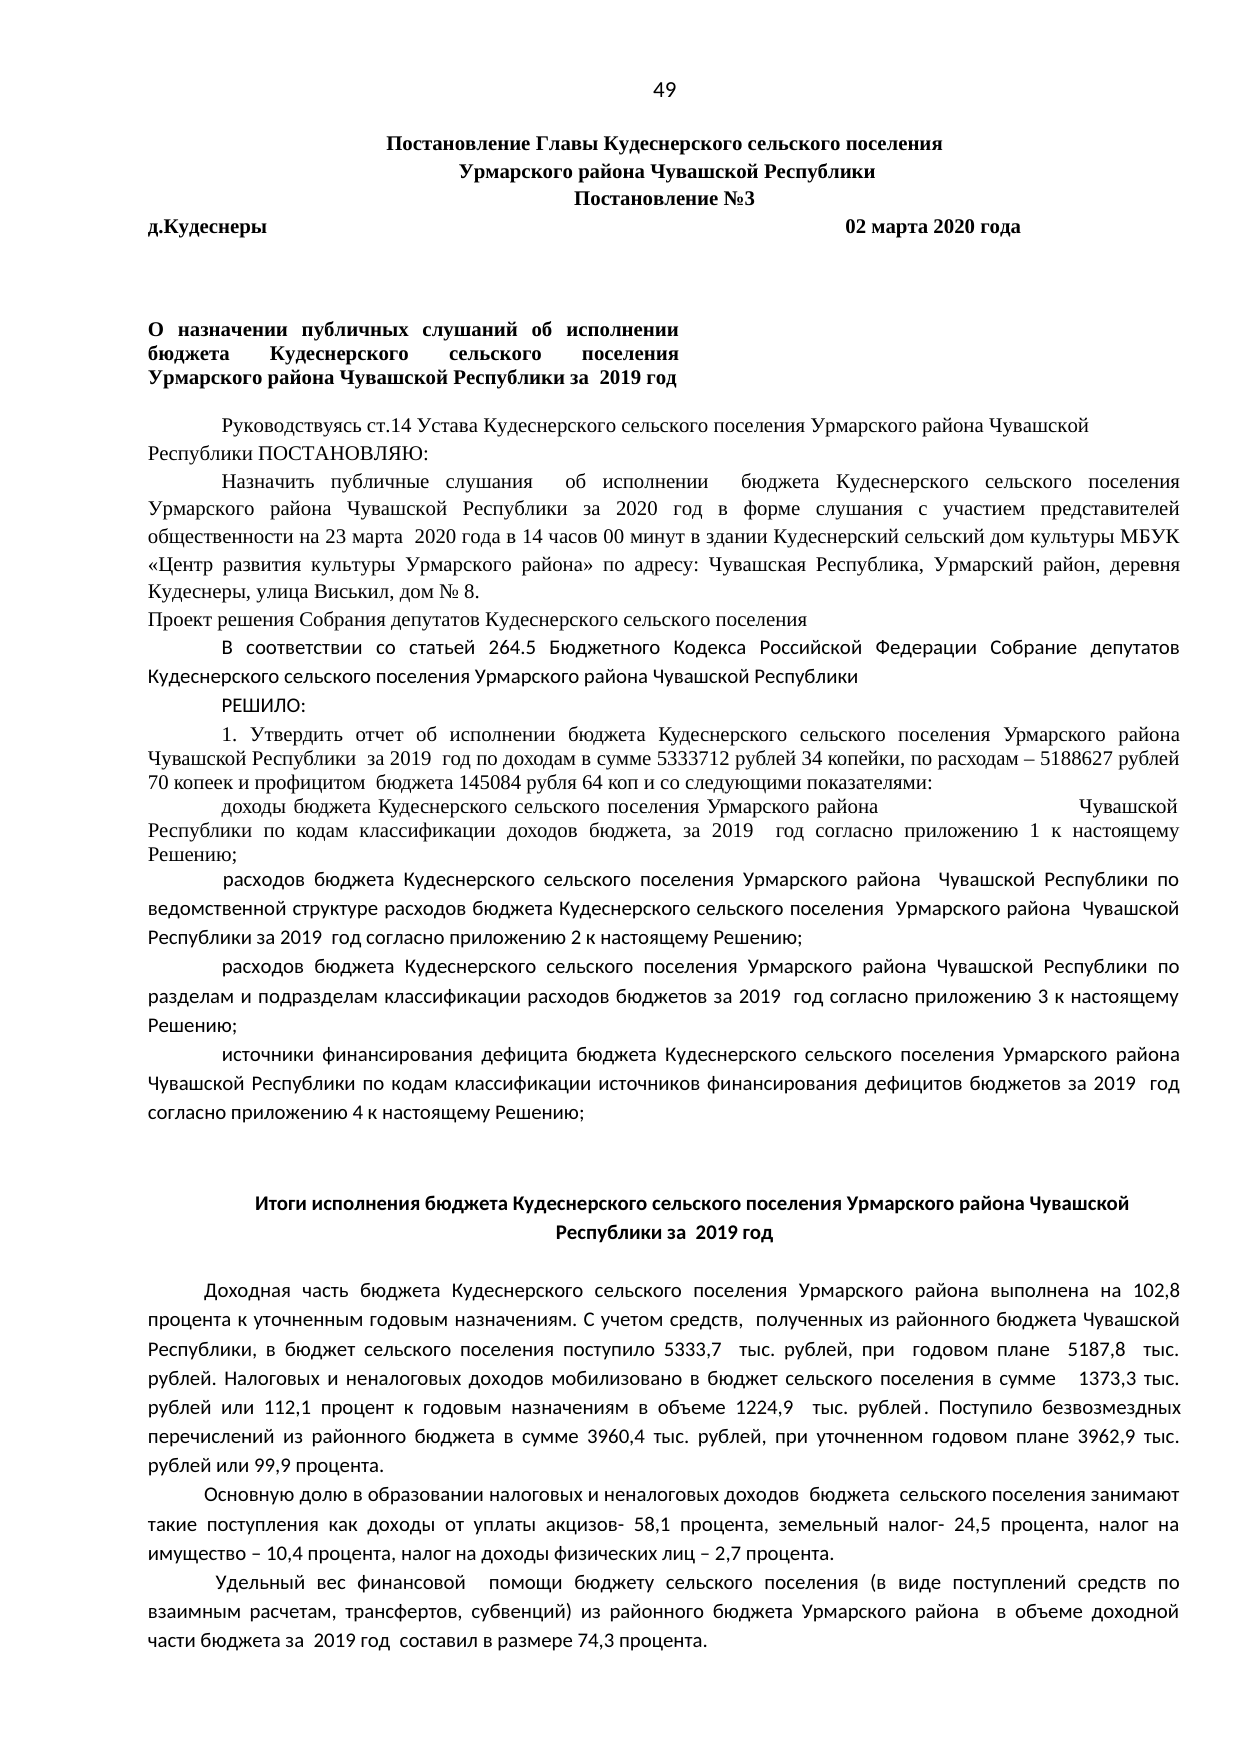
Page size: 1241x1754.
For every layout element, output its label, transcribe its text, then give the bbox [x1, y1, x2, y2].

text Проект решения Собрания депутатов Кудеснерского сельского поселения [148, 607, 1181, 631]
text В соответствии со статьей 264.5 Бюджетного Кодекса Российской Федерации Собрание депутатов Кудеснерского сельского поселения Урмарского района Чувашской Республики [148, 634, 1181, 689]
text Основную долю в образовании налоговых и неналоговых доходов бюджета сельского поселения занимают такие поступления как доходы от уплаты акцизов- 58,1 процента, земельный налог- 24,5 процента, налог на имущество – 10,4 процента, налог на доходы физических лиц – 2,7 процента. [148, 1482, 1181, 1565]
text расходов бюджета Кудеснерского сельского поселения Урмарского района Чувашской Республики по ведомственной структуре расходов бюджета Кудеснерского сельского поселения Урмарского района Чувашской Республики за 2019 год согласно приложению 2 к настоящему Решению; [148, 866, 1181, 950]
text Урмарского района Чувашской Республики [148, 159, 1181, 183]
text доходы бюджета Кудеснерского сельского поселения Урмарского района Чувашской Республики по кодам классификации доходов бюджета, за 2019 год согласно приложению 1 к настоящему Решению; [148, 794, 1181, 866]
text 1. Утвердить отчет об исполнении бюджета Кудеснерского сельского поселения Урмарского района Чувашской Республики за 2019 год по доходам в сумме 5333712 рублей 34 копейки, по расходам – 5188627 рублей 70 копеек и профицитом бюджета 145084 рубля 64 коп и со следующими показателями: [148, 722, 1181, 794]
text Итоги исполнения бюджета Кудеснерского сельского поселения Урмарского района Чувашской Республики за 2019 год [148, 1190, 1181, 1244]
text Назначить публичные слушания об исполнении бюджета Кудеснерского сельского поселения Урмарского района Чувашской Республики за 2020 год в форме слушания с участием представителей общественности на 23 марта 2020 года в 14 часов 00 минут в здании Кудеснерский сельский дом культуры МБУК «Центр развития культуры Урмарского района» по адресу: Чувашская Республика, Урмарский район, деревня Кудеснеры, улица Виськил, дом № 8. [148, 469, 1181, 603]
text О назначении публичных слушаний об исполнении бюджета Кудеснерского сельского поселения Урмарского района Чувашской Республики за 2019 год [148, 317, 679, 389]
text источники финансирования дефицита бюджета Кудеснерского сельского поселения Урмарского района Чувашской Республики по кодам классификации источников финансирования дефицитов бюджетов за 2019 год согласно приложению 4 к настоящему Решению; [148, 1041, 1181, 1125]
text Удельный вес финансовой помощи бюджету сельского поселения (в виде поступлений средств по взаимным расчетам, трансфертов, субвенций) из районного бюджета Урмарского района в объеме доходной части бюджета за 2019 год составил в размере 74,3 процента. [148, 1569, 1181, 1653]
text РЕШИЛО: [148, 693, 1181, 718]
text д.Кудеснеры 02 марта 2020 года [148, 214, 1181, 238]
text Постановление Главы Кудеснерского сельского поселения [148, 131, 1181, 155]
text расходов бюджета Кудеснерского сельского поселения Урмарского района Чувашской Республики по разделам и подразделам классификации расходов бюджетов за 2019 год согласно приложению 3 к настоящему Решению; [148, 954, 1181, 1037]
text Доходная часть бюджета Кудеснерского сельского поселения Урмарского района выполнена на 102,8 процента к уточненным годовым назначениям. С учетом средств, полученных из районного бюджета Чувашской Республики, в бюджет сельского поселения поступило 5333,7 тыс. рублей, при годовом плане 5187,8 тыс. рублей. Налоговых и неналоговых доходов мобилизовано в бюджет сельского поселения в сумме 1373,3 тыс. рублей или 112,1 процент к годовым назначениям в объеме 1224,9 тыс. рублей. Поступило безвозмездных перечислений из районного бюджета в сумме 3960,4 тыс. рублей, при уточненном годовом плане 3962,9 тыс. рублей или 99,9 процента. [148, 1277, 1181, 1478]
text Постановление №3 [148, 186, 1181, 210]
text Руководствуясь ст.14 Устава Кудеснерского сельского поселения Урмарского района Чувашской Республики ПОСТАНОВЛЯЮ: [148, 413, 1181, 465]
